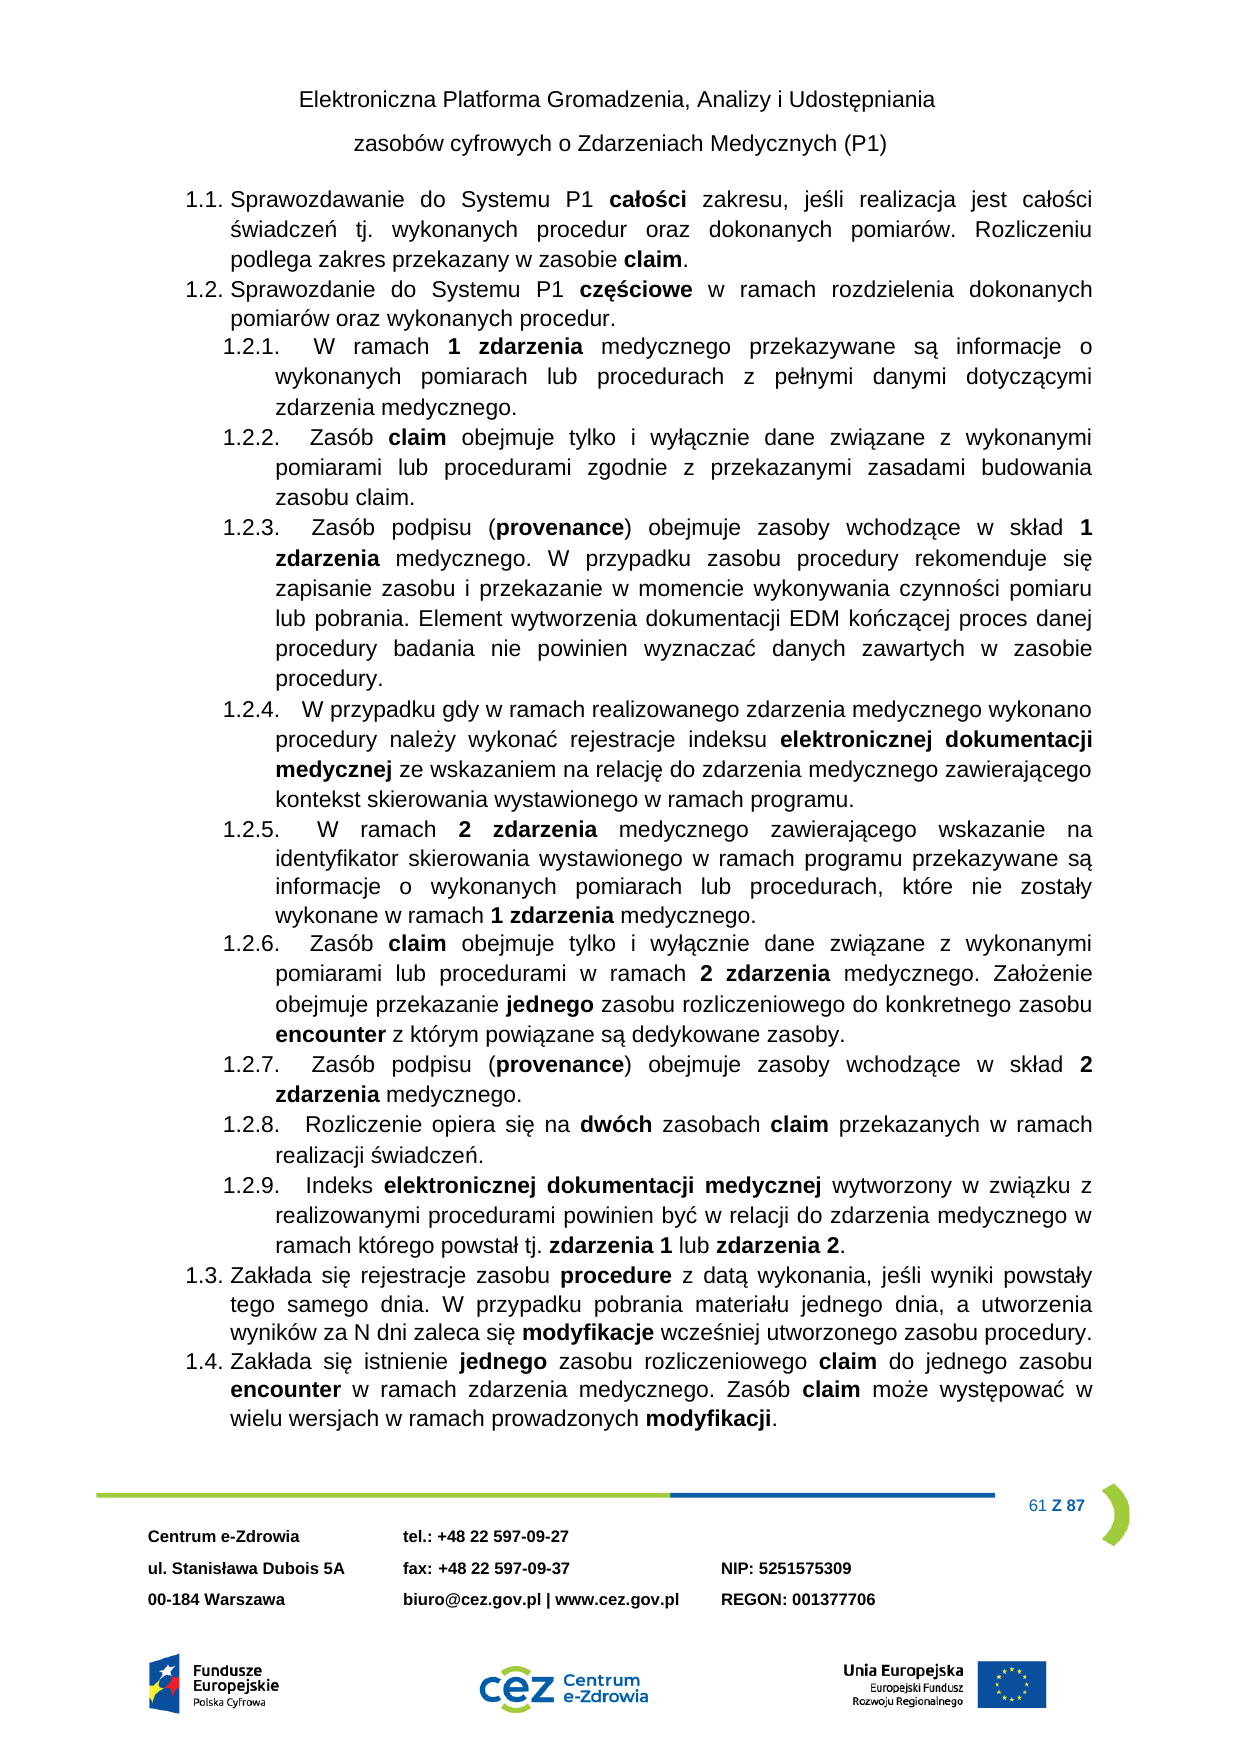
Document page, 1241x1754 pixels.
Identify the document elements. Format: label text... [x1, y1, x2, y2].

list W przypadku gdy w ramach realizowanego zdarzenia medycznego wykonano procedury należy wykonać rejestracje indeksu elektronicznej dokumentacji medycznej ze wskazaniem na relację do zdarzenia medycznego zawierającego kontekst skierowania wystawionego w ramach programu. [223, 696, 1093, 813]
list Zasób claim obejmuje tylko i wyłącznie dane związane z wykonanymi pomiarami lub procedurami w ramach 2 zdarzenia medycznego. Założenie obejmuje przekazanie jednego zasobu rozliczeniowego do konkretnego zasobu encounter z którym powiązane są dedykowane zasoby. [223, 930, 1093, 1047]
list Rozliczenie opiera się na dwóch zasobach claim przekazanych w ramach realizacji świadczeń. [223, 1111, 1093, 1168]
picture [477, 1665, 649, 1713]
list Zasób podpisu (provenance) obejmuje zasoby wchodzące w skład 2 zdarzenia medycznego. [223, 1051, 1093, 1108]
list Zasób claim obejmuje tylko i wyłącznie dane związane z wykonanymi pomiarami lub procedurami zgodnie z przekazanymi zasadami budowania zasobu claim. [223, 424, 1093, 511]
list Zakłada się rejestracje zasobu procedure z datą wykonania, jeśli wyniki powstały tego samego dnia. W przypadku pobrania materiału jednego dnia, a utworzenia wyników za N dni zaleca się modyfikacje wcześniej utworzonego zasobu procedury. [185, 1262, 1093, 1346]
list Sprawozdanie do Systemu P1 częściowe w ramach rozdzielenia dokonanych pomiarów oraz wykonanych procedur. [185, 276, 1093, 331]
list Sprawozdawanie do Systemu P1 całości zakresu, jeśli realizacja jest całości świadczeń tj. wykonanych procedur oraz dokonanych pomiarów. Rozliczeniu podlega zakres przekazany w zasobie claim. [185, 186, 1093, 272]
picture [835, 1660, 1055, 1709]
picture [1101, 1483, 1130, 1546]
list Zasób podpisu (provenance) obejmuje zasoby wchodzące w skład 1 zdarzenia medycznego. W przypadku zasobu procedury rekomenduje się zapisanie zasobu i przekazanie w momencie wykonywania czynności pomiaru lub pobrania. Element wytworzenia dokumentacji EDM kończącej proces danej procedury badania nie powinien wyznaczać danych zawartych w zasobie procedury. [223, 514, 1093, 692]
list W ramach 1 zdarzenia medycznego przekazywane są informacje o wykonanych pomiarach lub procedurach z pełnymi danymi dotyczącymi zdarzenia medycznego. [223, 333, 1093, 420]
list Zakłada się istnienie jednego zasobu rozliczeniowego claim do jednego zasobu encounter w ramach zdarzenia medycznego. Zasób claim może występować w wielu wersjach w ramach prowadzonych modyfikacji. [185, 1348, 1093, 1431]
list Indeks elektronicznej dokumentacji medycznej wytworzony w związku z realizowanymi procedurami powinien być w relacji do zdarzenia medycznego w ramach którego powstał tj. zdarzenia 1 lub zdarzenia 2. [223, 1172, 1093, 1259]
list W ramach 2 zdarzenia medycznego zawierającego wskazanie na identyfikator skierowania wystawionego w ramach programu przekazywane są informacje o wykonanych pomiarach lub procedurach, które nie zostały wykonane w ramach 1 zdarzenia medycznego. [223, 816, 1093, 928]
picture [142, 1651, 285, 1716]
